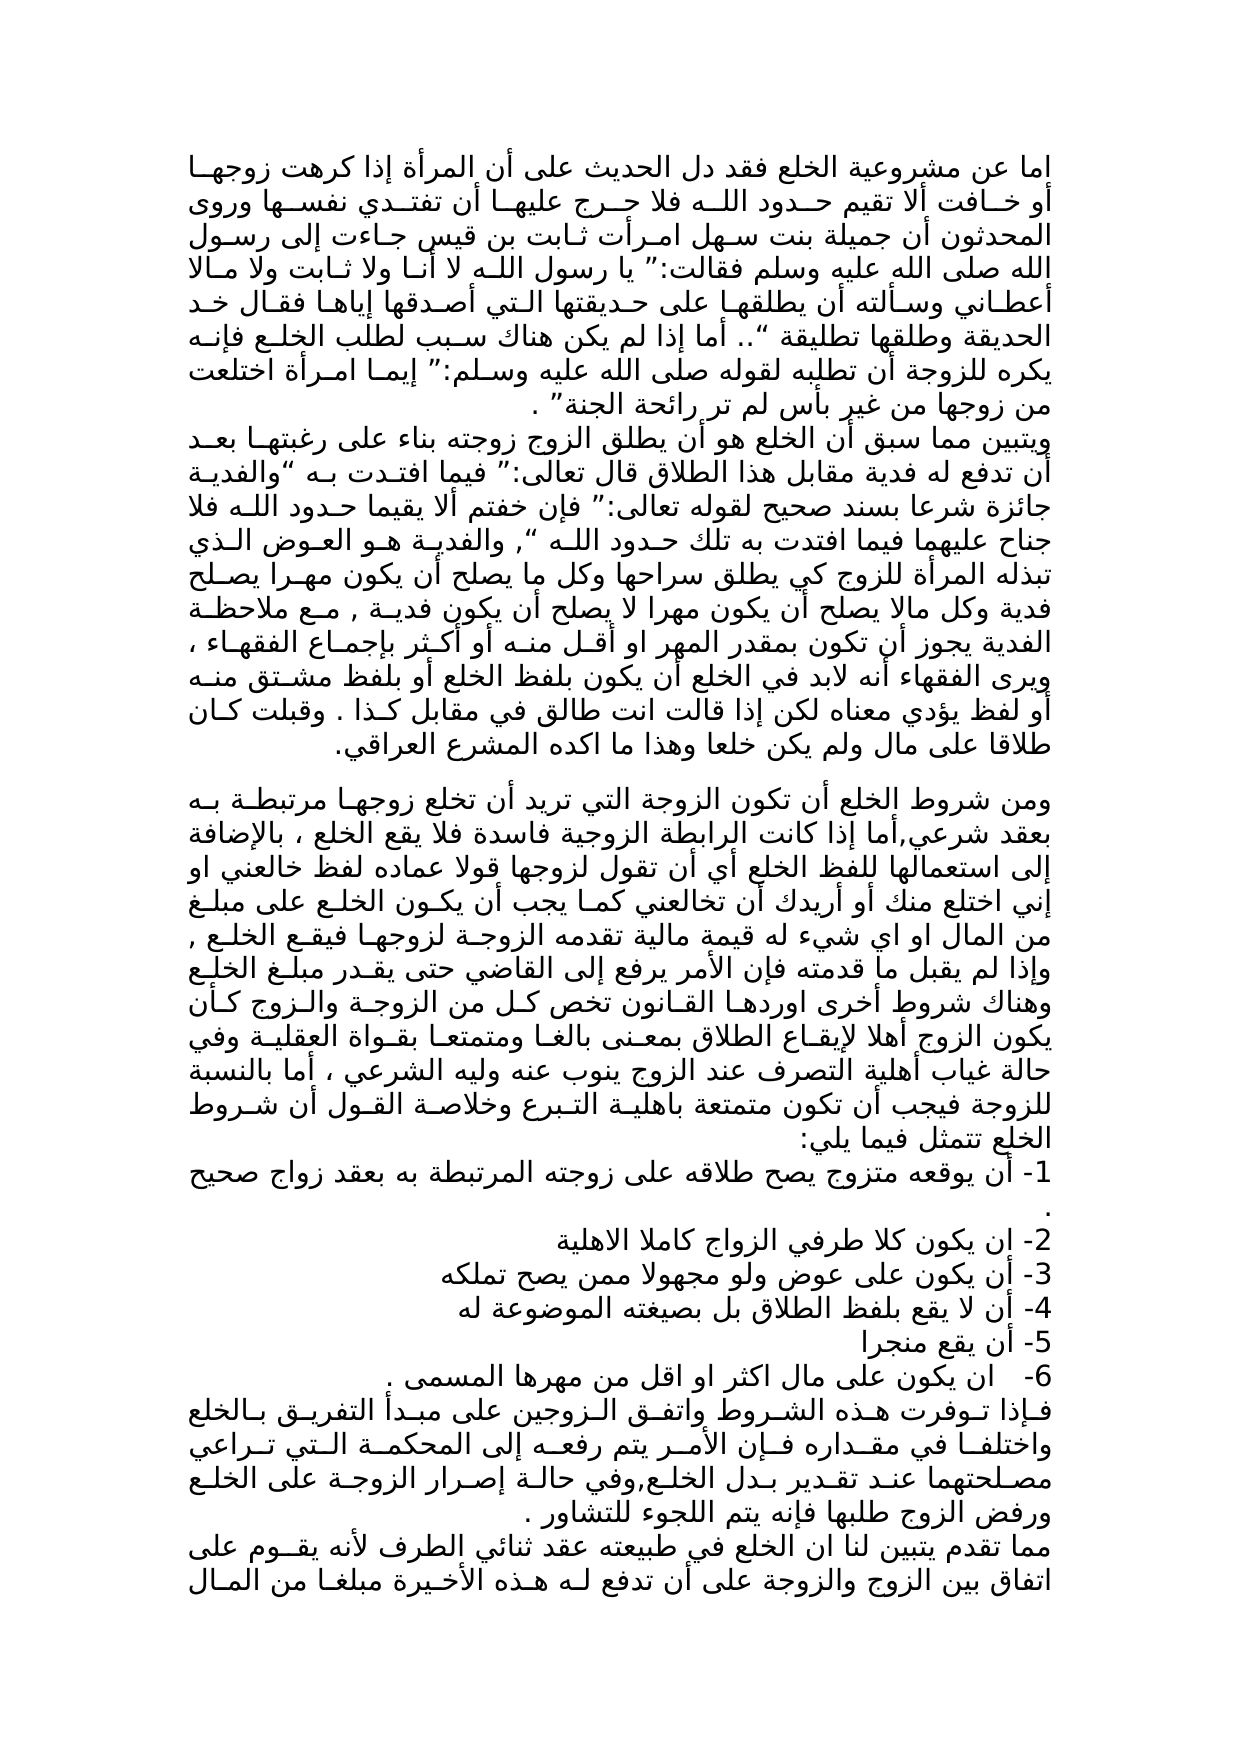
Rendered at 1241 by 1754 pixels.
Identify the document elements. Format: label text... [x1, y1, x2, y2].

text ومن شروط الخلع أن تكون الزوجة التي تريد أن تخلع زوجها مرتبطة به بعقد شرعي,أما إذا كانت الرابطة الزوجية فاسدة فلا يقع الخلع ، بالإضافة إلى استعمالها للفظ الخلع أي أن تقول لزوجها قولا عماده لفظ خالعني او إني اختلع منك أو أريدك أن تخالعني كما يجب أن يكون الخلع على مبلغ من المال او اي شيء له قيمة مالية تقدمه الزوجة لزوجها فيقع الخلع , وإذا لم يقبل ما قدمته فإن الأمر يرفع إلى القاضي حتى يقدر مبلغ الخلع وهناك شروط أخرى اوردها القانون تخص كل من الزوجة والزوج كأن يكون الزوج أهلا لإيقاع الطلاق بمعنى بالغا ومتمتعا بقواة العقلية وفي حالة غياب أهلية التصرف عند الزوج ينوب عنه وليه الشرعي ، أما بالنسبة للزوجة فيجب أن تكون متمتعة باهلية التبرع وخلاصة القول أن شروط الخلع تتمثل فيما يلي: [187, 782, 1053, 1156]
text 5- أن يقع منجرا [187, 1325, 1053, 1359]
text اما عن مشروعية الخلع فقد دل الحديث على أن المرأة إذا كرهت زوجها أو خافت ألا تقيم حدود الله فلا حرج عليها أن تفتدي نفسها وروى المحدثون أن جميلة بنت سهل امرأت ثابت بن قيس جاءت إلى رسول الله صلى الله عليه وسلم فقالت:” يا رسول الله لا أنا ولا ثابت ولا مالا أعطاني وسألته أن يطلقها على حديقتها التي أصدقها إياها فقال خد الحديقة وطلقها تطليقة “.. أما إذا لم يكن هناك سبب لطلب الخلع فإنه يكره للزوجة أن تطلبه لقوله صلى الله عليه وسلم:” إيما امرأة اختلعت من زوجها من غير بأس لم تر رائحة الجنة” . [187, 150, 1053, 422]
text ويتبين مما سبق أن الخلع هو أن يطلق الزوج زوجته بناء على رغبتها بعد أن تدفع له فدية مقابل هذا الطلاق قال تعالى:” فيما افتدت به “والفدية جائزة شرعا بسند صحيح لقوله تعالى:” فإن خفتم ألا يقيما حدود الله فلا جناح عليهما فيما افتدت به تلك حدود الله “, والفدية هو العوض الذي تبذله المرأة للزوج كي يطلق سراحها وكل ما يصلح أن يكون مهرا يصلح فدية وكل مالا يصلح أن يكون مهرا لا يصلح أن يكون فدية , مع ملاحظة الفدية يجوز أن تكون بمقدر المهر او أقل منه أو أكثر بإجماع الفقهاء ، ويرى الفقهاء أنه لابد في الخلع أن يكون بلفظ الخلع أو بلفظ مشتق منه أو لفظ يؤدي معناه لكن إذا قالت انت طالق في مقابل كذا . وقبلت كان طلاقا على مال ولم يكن خلعا وهذا ما اكده المشرع العراقي. [187, 422, 1053, 761]
text 1- أن يوقعه متزوج يصح طلاقه على زوجته المرتبطة به بعقد زواج صحيح . [187, 1156, 1053, 1223]
text 2- ان يكون كلا طرفي الزواج كاملا الاهلية [187, 1223, 1053, 1257]
text فإذا توفرت هذه الشروط واتفق الزوجين على مبدأ التفريق بالخلع واختلفا في مقداره فإن الأمر يتم رفعه إلى المحكمة التي تراعي مصلحتهما عند تقدير بدل الخلع,وفي حالة إصرار الزوجة على الخلع ورفض الزوج طلبها فإنه يتم اللجوء للتشاور . [187, 1393, 1053, 1529]
text 3- أن يكون على عوض ولو مجهولا ممن يصح تملكه [187, 1257, 1053, 1291]
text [187, 1529, 1053, 1597]
text 4- أن لا يقع بلفظ الطلاق بل بصيغته الموضوعة له [187, 1291, 1053, 1325]
text 6- ان يكون على مال اكثر او اقل من مهرها المسمى . [187, 1359, 1053, 1393]
